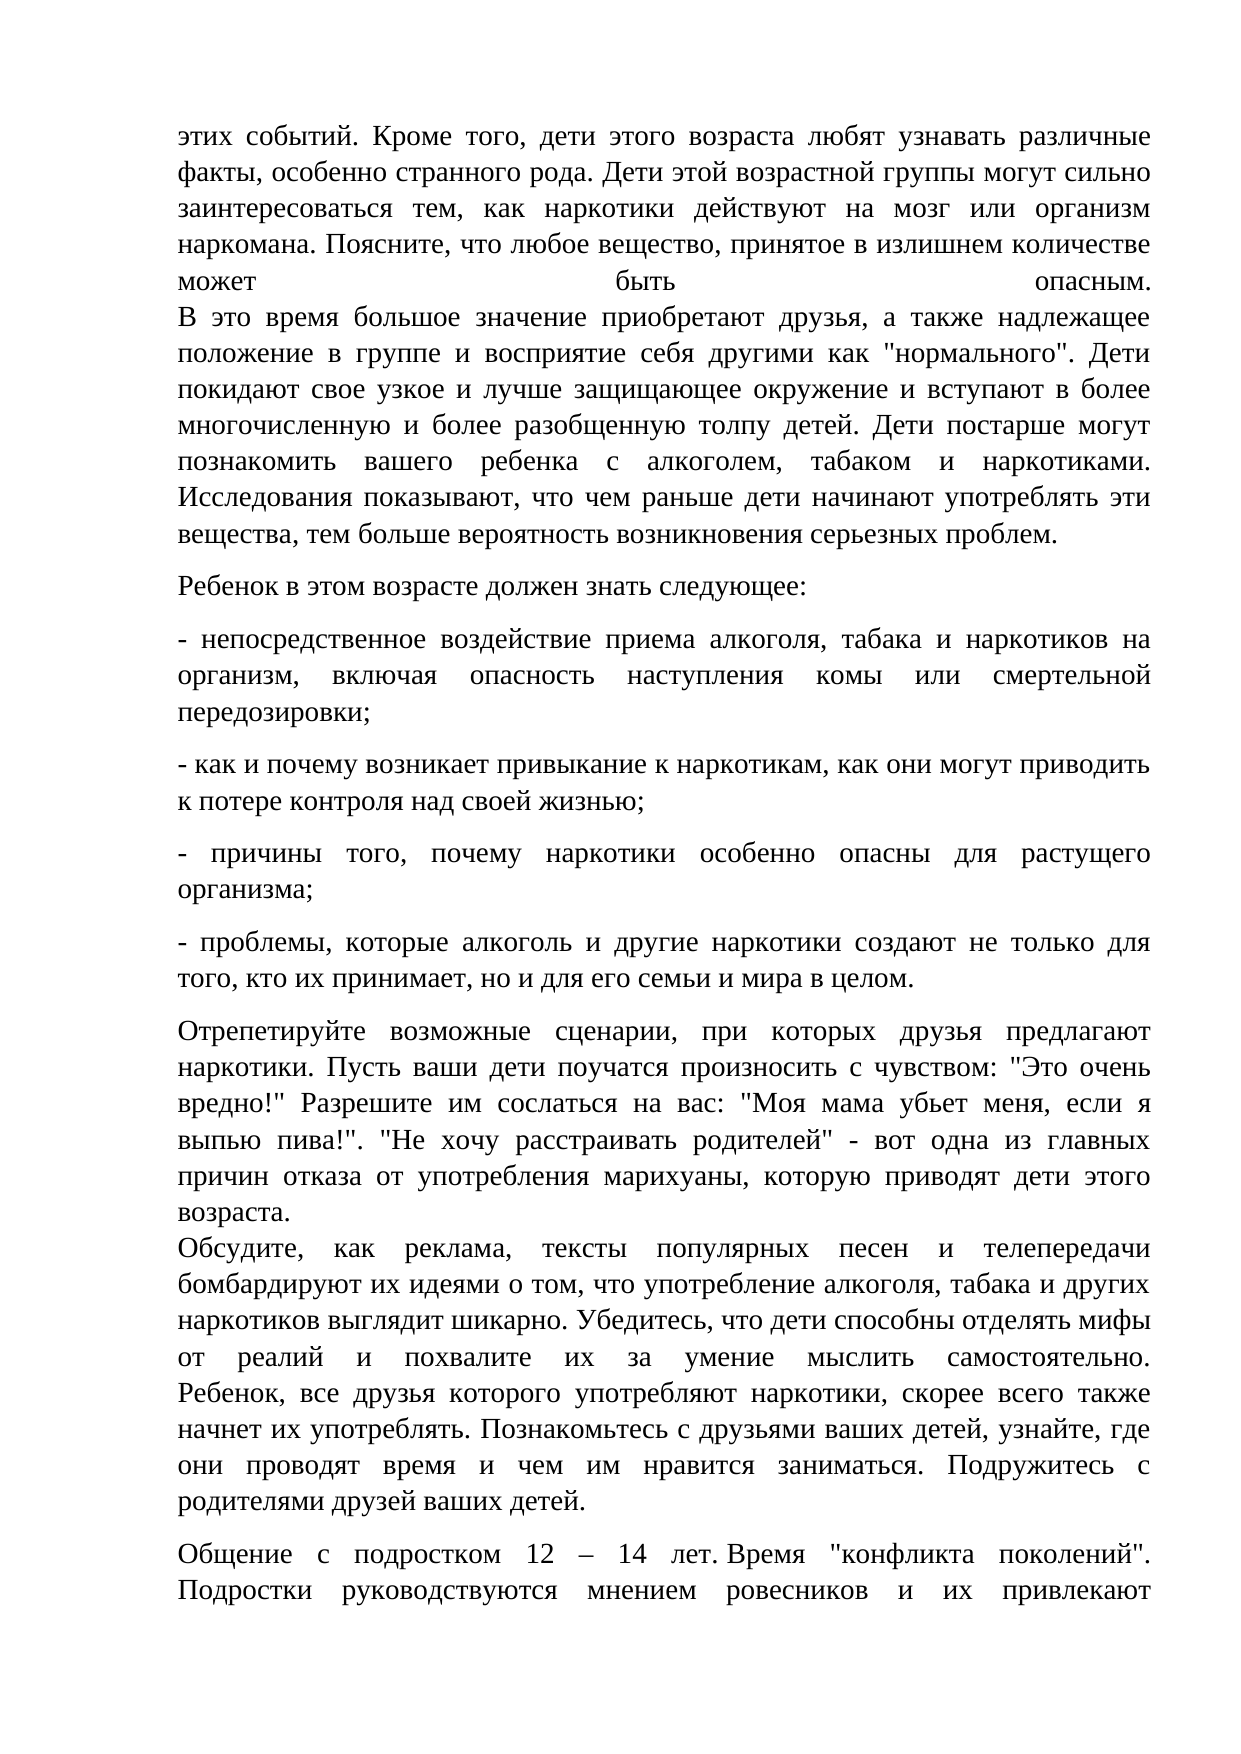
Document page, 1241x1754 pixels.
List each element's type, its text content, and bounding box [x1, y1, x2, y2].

text Ребенок в этом возрасте должен знать следующее: [177, 568, 1152, 602]
text Отрепетируйте возможные сценарии, при которых друзья предлагают наркотики. Пусть ваши дети поучатся произносить с чувством: "Это очень вредно!" Разрешите им сослаться на вас: "Моя мама убьет меня, если я выпью пива!". "Не хочу расстраивать родителей" - вот одна из главных причин отказа от употребления марихуаны, которую приводят дети этого возраста. Обсудите, как реклама, тексты популярных песен и телепередачи бомбардируют их идеями о том, что употребление алкоголя, табака и других наркотиков выглядит шикарно. Убедитесь, что дети способны отделять мифы от реалий и похвалите их за умение мыслить самостоятельно. Ребенок, все друзья которого употребляют наркотики, скорее всего также начнет их употреблять. Познакомьтесь с друзьями ваших детей, узнайте, где они проводят время и чем им нравится заниматься. Подружитесь с родителями друзей ваших детей. [177, 1013, 1152, 1517]
text - как и почему возникает привыкание к наркотикам, как они могут приводить к потере контроля над своей жизнью; [177, 746, 1152, 816]
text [177, 118, 1152, 549]
text - непосредственное воздействие приема алкоголя, табака и наркотиков на организм, включая опасность наступления комы или смертельной передозировки; [177, 621, 1152, 727]
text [177, 1536, 1152, 1606]
text - проблемы, которые алкоголь и другие наркотики создают не только для того, кто их принимает, но и для его семьи и мира в целом. [177, 924, 1152, 994]
text - причины того, почему наркотики особенно опасны для растущего организма; [177, 835, 1152, 905]
